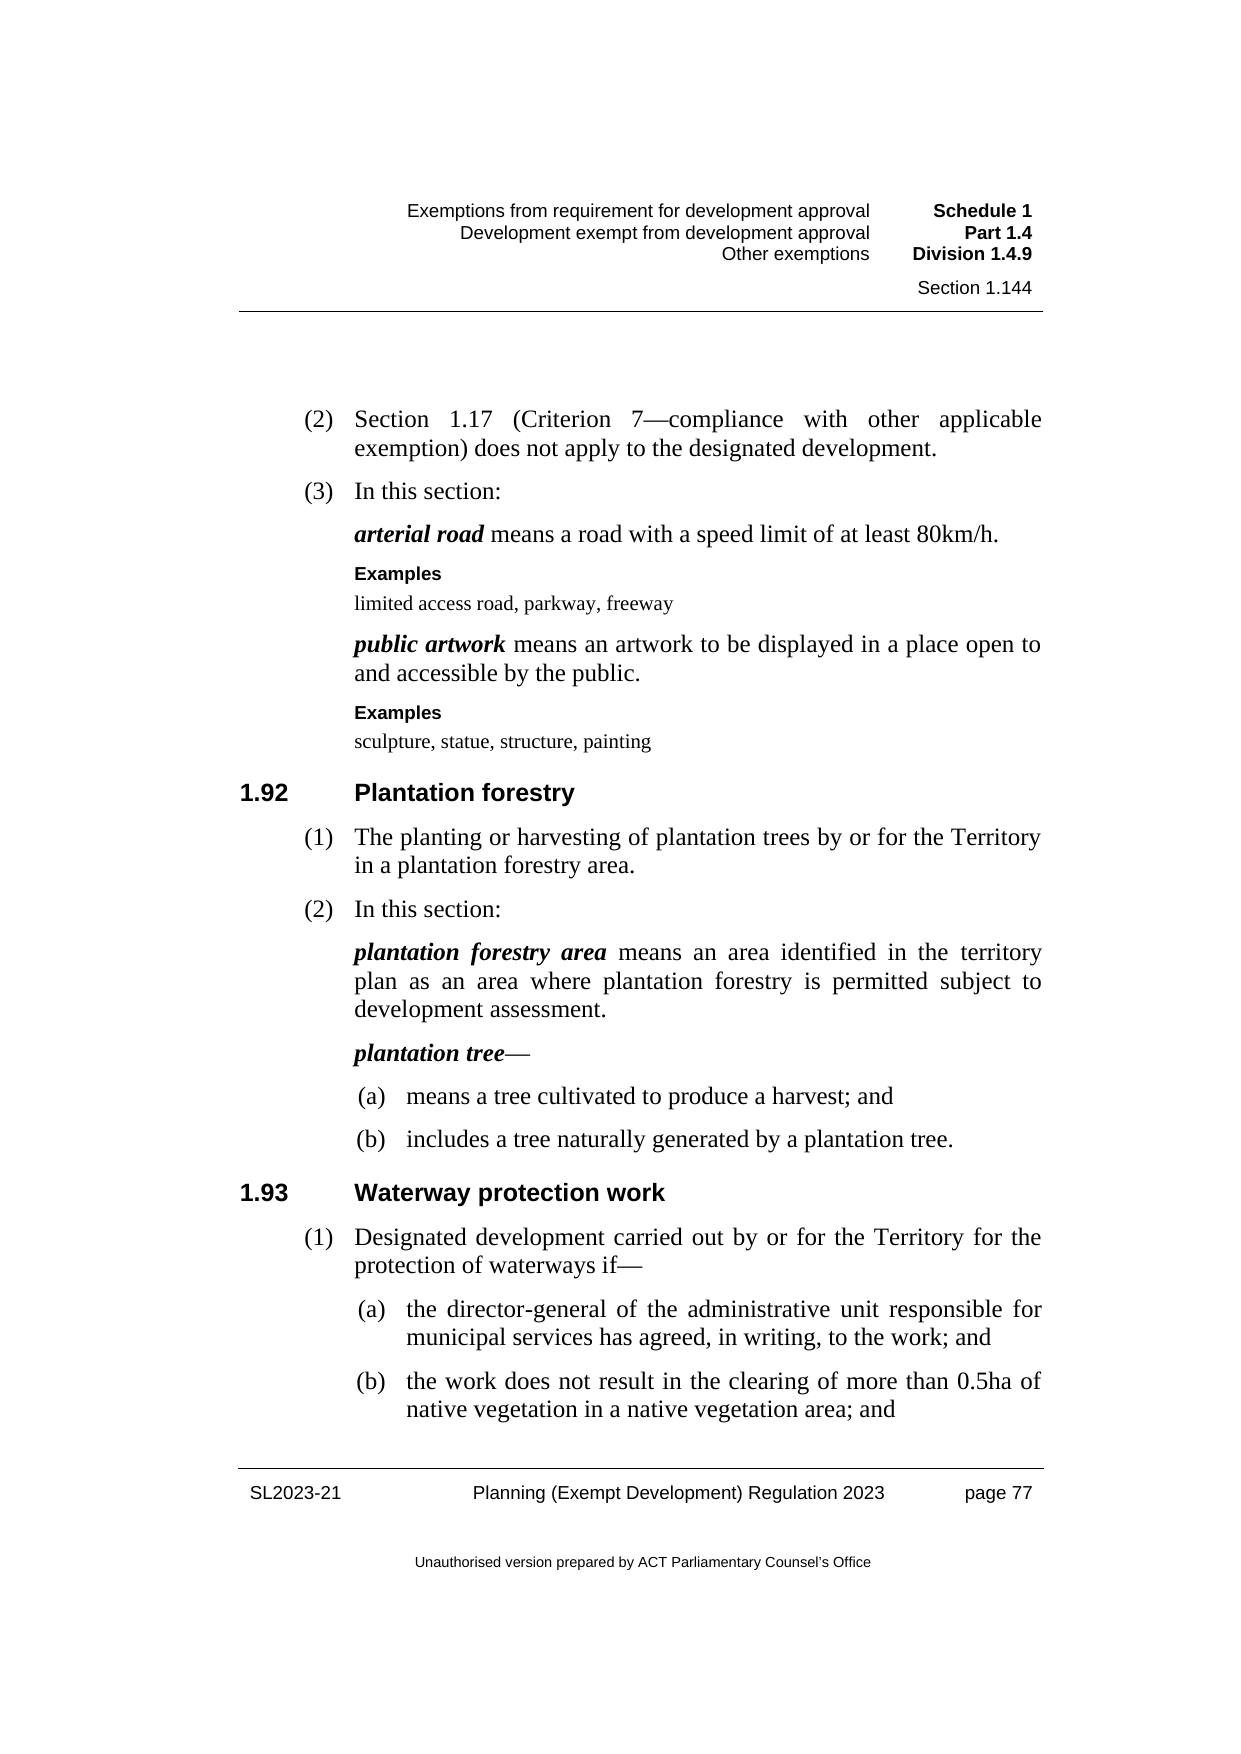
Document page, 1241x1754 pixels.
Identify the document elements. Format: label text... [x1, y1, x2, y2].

text (1) Designated development carried out by or for the Territory for the protection of waterways if— [239, 1222, 1042, 1279]
text (b) includes a tree naturally generated by a plantation tree. [239, 1124, 1042, 1153]
text (a) means a tree cultivated to produce a harvest; and [239, 1081, 1042, 1110]
text Examples [354, 563, 1042, 584]
text plantation forestry area means an area identified in the territory plan as an area where plantation forestry is permitted subject to development assessment. [354, 937, 1042, 1023]
text plantation tree— [354, 1038, 1042, 1067]
subtitle 1.93 Waterway protection work [239, 1178, 1042, 1207]
text Examples [354, 701, 1042, 723]
text sculpture, statue, structure, painting [354, 729, 1042, 753]
text (a) the director-general of the administrative unit responsible for municipal services has agreed, in writing, to the work; and [239, 1294, 1042, 1351]
text public artwork means an artwork to be displayed in a place open to and accessible by the public. [354, 629, 1042, 687]
text (3) In this section: [239, 476, 1042, 505]
subtitle 1.92 Plantation forestry [239, 778, 1042, 807]
text arterial road means a road with a speed limit of at least 80km/h. [354, 519, 1042, 548]
text (b) the work does not result in the clearing of more than 0.5ha of native vegetation in a native vegetation area; and [239, 1366, 1042, 1423]
text (2) In this section: [239, 894, 1042, 922]
text (1) The planting or harvesting of plantation trees by or for the Territory in a plantation forestry area. [239, 822, 1042, 879]
text (2) Section 1.17 (Criterion 7—compliance with other applicable exemption) does not apply to the designated development. [239, 404, 1042, 462]
text limited access road, parkway, freeway [354, 591, 1042, 615]
